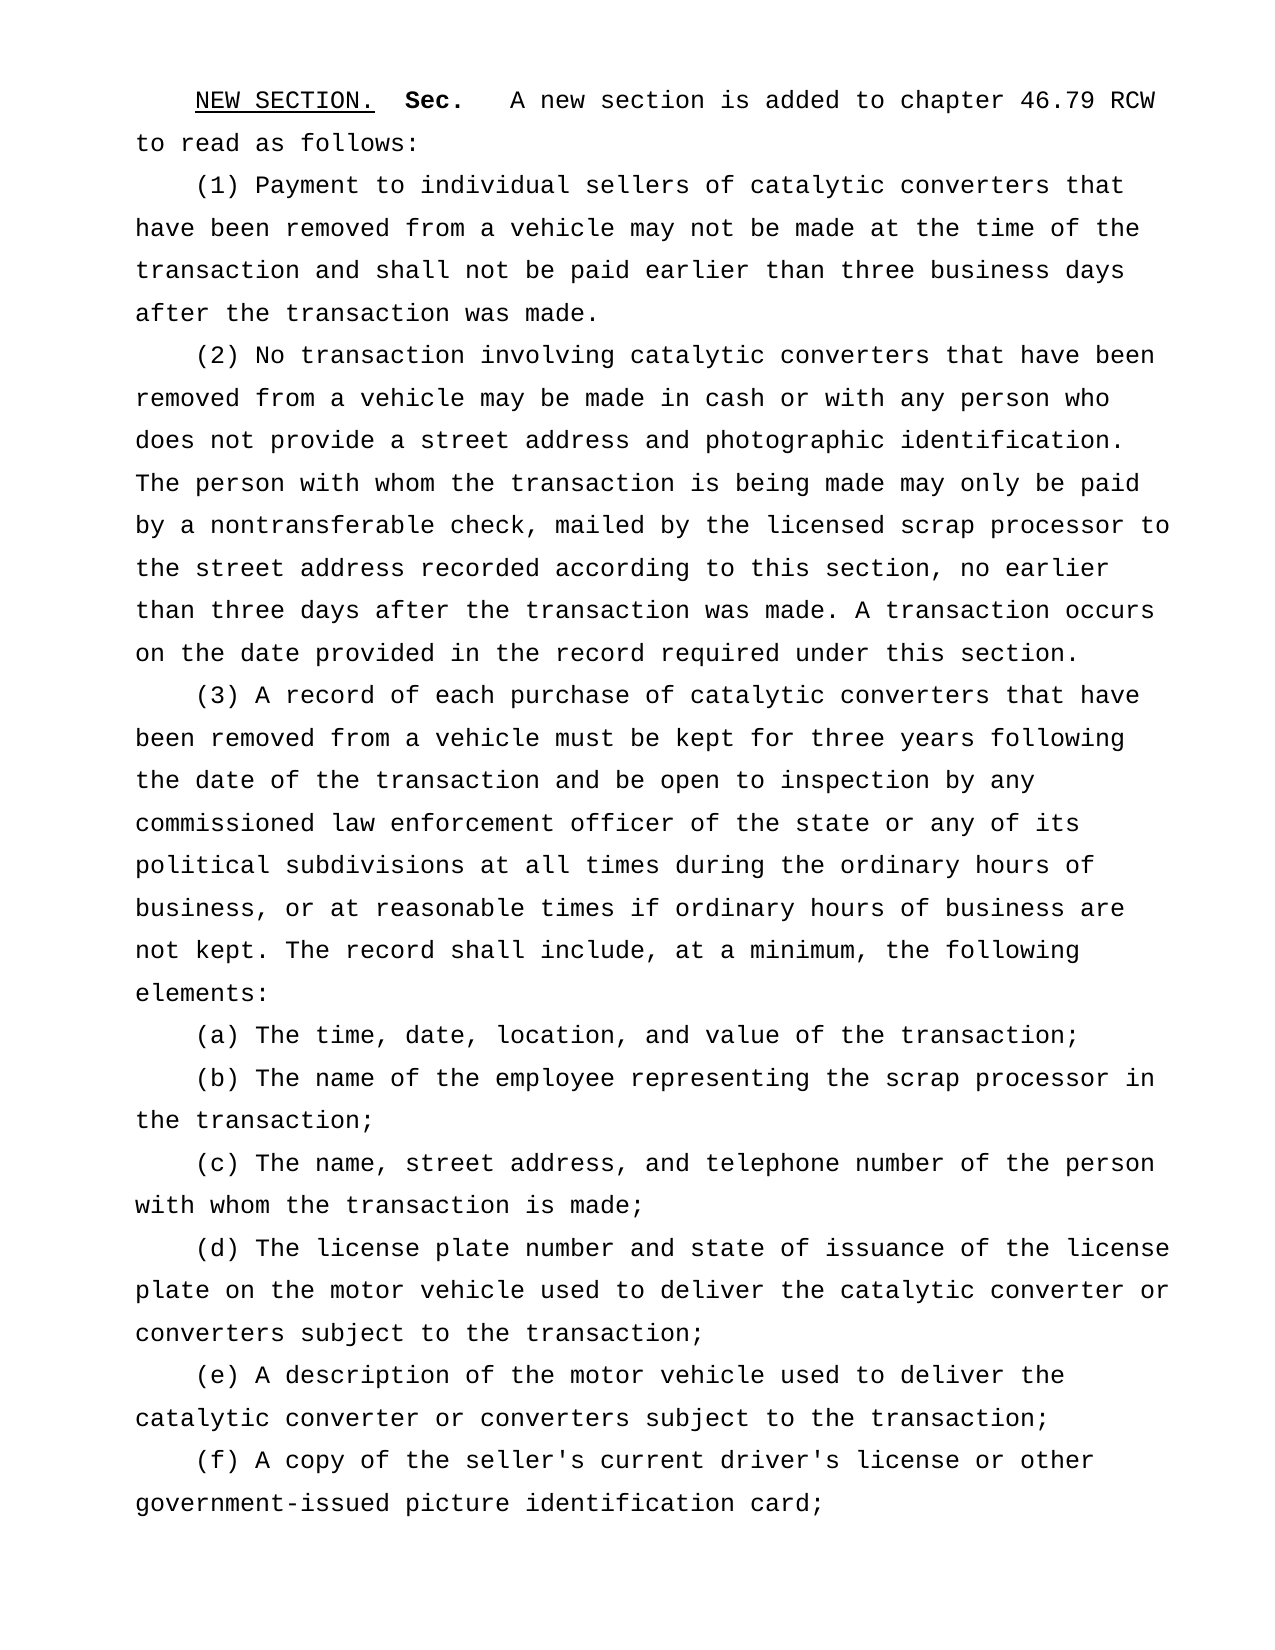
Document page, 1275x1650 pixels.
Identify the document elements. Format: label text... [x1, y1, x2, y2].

text (2) No transaction involving catalytic converters that have been removed from a vehicle may be made in cash or with any person who does not provide a street address and photographic identification. The person with whom the transaction is being made may only be paid by a nontransferable check, mailed by the licensed scrap processor to the street address recorded according to this section, no earlier than three days after the transaction was made. A transaction occurs on the date provided in the record required under this section. [135, 330, 1170, 670]
text (e) A description of the motor vehicle used to deliver the catalytic converter or converters subject to the transaction; [135, 1350, 1170, 1435]
text NEW SECTION. Sec. A new section is added to chapter 46.79 RCW to read as follows: [135, 75, 1170, 160]
text (c) The name, street address, and telephone number of the person with whom the transaction is made; [135, 1137, 1170, 1222]
text (f) A copy of the seller's current driver's license or other government-issued picture identification card; [135, 1435, 1170, 1520]
text (3) A record of each purchase of catalytic converters that have been removed from a vehicle must be kept for three years following the date of the transaction and be open to inspection by any commissioned law enforcement officer of the state or any of its political subdivisions at all times during the ordinary hours of business, or at reasonable times if ordinary hours of business are not kept. The record shall include, at a minimum, the following elements: [135, 670, 1170, 1010]
text (1) Payment to individual sellers of catalytic converters that have been removed from a vehicle may not be made at the time of the transaction and shall not be paid earlier than three business days after the transaction was made. [135, 160, 1170, 330]
text (b) The name of the employee representing the scrap processor in the transaction; [135, 1052, 1170, 1137]
text (d) The license plate number and state of issuance of the license plate on the motor vehicle used to deliver the catalytic converter or converters subject to the transaction; [135, 1222, 1170, 1350]
text (a) The time, date, location, and value of the transaction; [135, 1010, 1170, 1052]
